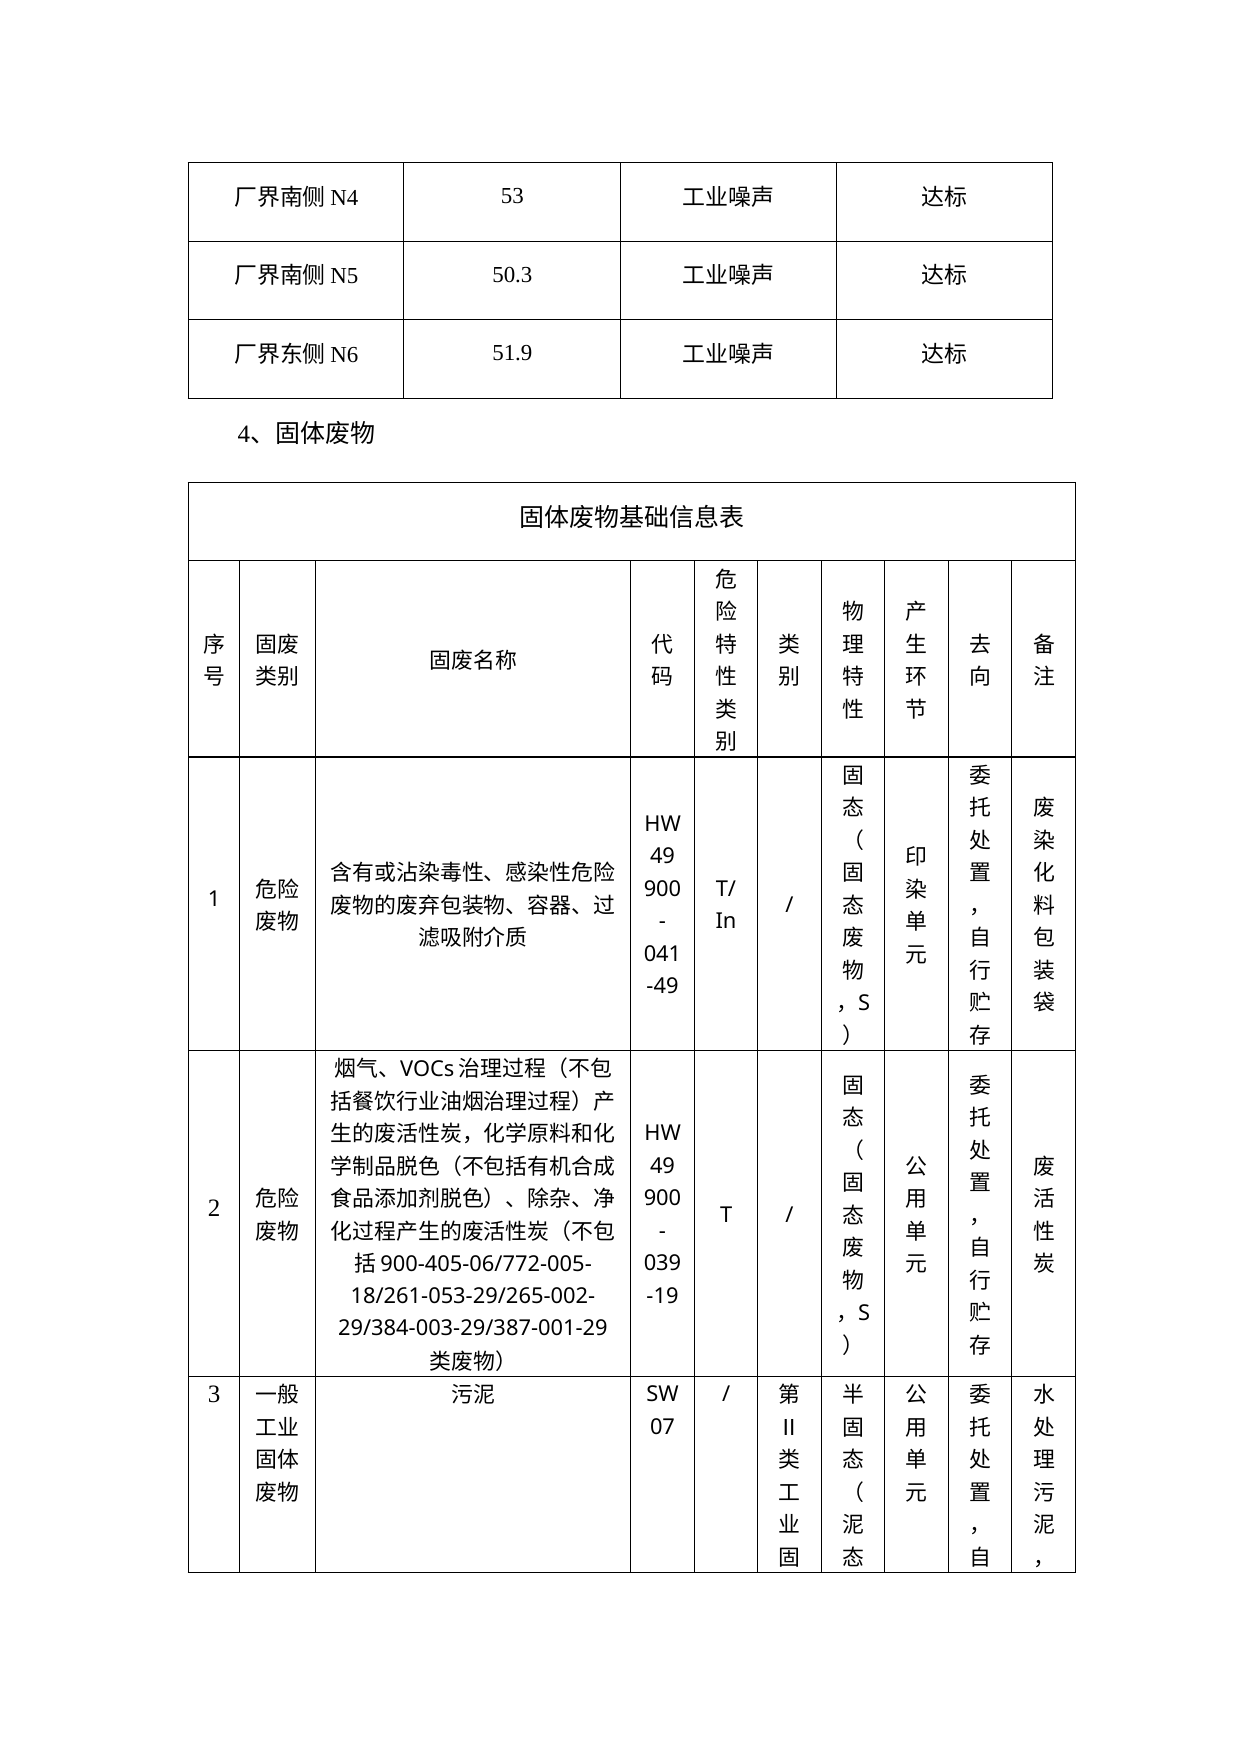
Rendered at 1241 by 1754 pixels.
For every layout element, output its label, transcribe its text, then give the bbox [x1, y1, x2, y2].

table_cell 固废类别 [240, 561, 315, 756]
table_cell 51.9 [404, 320, 620, 398]
table_cell 达标 [837, 320, 1052, 398]
table_cell 代码 [631, 561, 694, 756]
text 4、固体废物 [187, 399, 1053, 464]
table_cell 危险特性类别 [695, 561, 757, 756]
table_cell 1 [189, 758, 239, 1050]
table_cell HW49 900-041-49 [631, 758, 694, 1050]
table_cell 产生环节 [885, 561, 948, 756]
table_cell SW07 [631, 1377, 694, 1572]
table_cell 危险废物 [240, 758, 315, 1050]
table_cell 达标 [837, 163, 1052, 241]
table_cell 委托处置，自行贮存 [949, 758, 1011, 1050]
table_cell 类别 [758, 561, 821, 756]
table_cell 50.3 [404, 242, 620, 319]
table_cell 公用单元 [885, 1377, 948, 1572]
table_cell 公用单元 [885, 1051, 948, 1376]
table_cell 3 [189, 1377, 239, 1572]
table_cell 烟气、VOCs治理过程（不包括餐饮行业油烟治理过程）产生的废活性炭，化学原料和化学制品脱色（不包括有机合成食品添加剂脱色）、除杂、净化过程产生的废活性炭（不包括900-405-06/772-005-18/261-053-29/265-002-29/384-003-29/387-001-29类废物） [316, 1051, 630, 1376]
table_cell 厂界南侧N4 [189, 163, 403, 241]
table_cell 工业噪声 [621, 320, 836, 398]
table_cell 废活性炭 [1012, 1051, 1075, 1376]
table_cell 第Ⅱ类工业固体废物 [758, 1377, 821, 1572]
table_cell 工业噪声 [621, 163, 836, 241]
table_cell / [758, 1051, 821, 1376]
table_cell T [695, 1051, 757, 1376]
table_cell 固态（固态废物，S） [822, 758, 884, 1050]
table_cell 序号 [189, 561, 239, 756]
table_cell 固态（固态废物，S） [822, 1051, 884, 1376]
table_cell T/In [695, 758, 757, 1050]
table_cell 危险废物 [240, 1051, 315, 1376]
table_cell 厂界南侧N5 [189, 242, 403, 319]
table_cell 水处理污泥，含水率60％ [1012, 1377, 1075, 1572]
table_cell 达标 [837, 242, 1052, 319]
table_cell 厂界东侧N6 [189, 320, 403, 398]
table_cell 工业噪声 [621, 242, 836, 319]
table_cell / [695, 1377, 757, 1572]
table_cell HW49 900-039-19 [631, 1051, 694, 1376]
table_cell 委托处置，自行贮存 [949, 1051, 1011, 1376]
table_cell 备注 [1012, 561, 1075, 756]
table_cell 固废名称 [316, 561, 630, 756]
table_cell 一般工业固体废物 [240, 1377, 315, 1572]
table_cell 2 [189, 1051, 239, 1376]
table_cell 废染化料包装袋 [1012, 758, 1075, 1050]
table_cell 印染单元 [885, 758, 948, 1050]
table_cell 委托处置，自行贮存 [949, 1377, 1011, 1572]
table_cell / [758, 758, 821, 1050]
table_cell 去向 [949, 561, 1011, 756]
table_cell 53 [404, 163, 620, 241]
table_cell 含有或沾染毒性、感染性危险废物的废弃包装物、容器、过滤吸附介质 [316, 758, 630, 1050]
table_cell 半固态（泥态废物，SS） [822, 1377, 884, 1572]
table_cell 物理特性 [822, 561, 884, 756]
table_header 固体废物基础信息表 [189, 483, 1075, 560]
table_cell 污泥 [316, 1377, 630, 1572]
